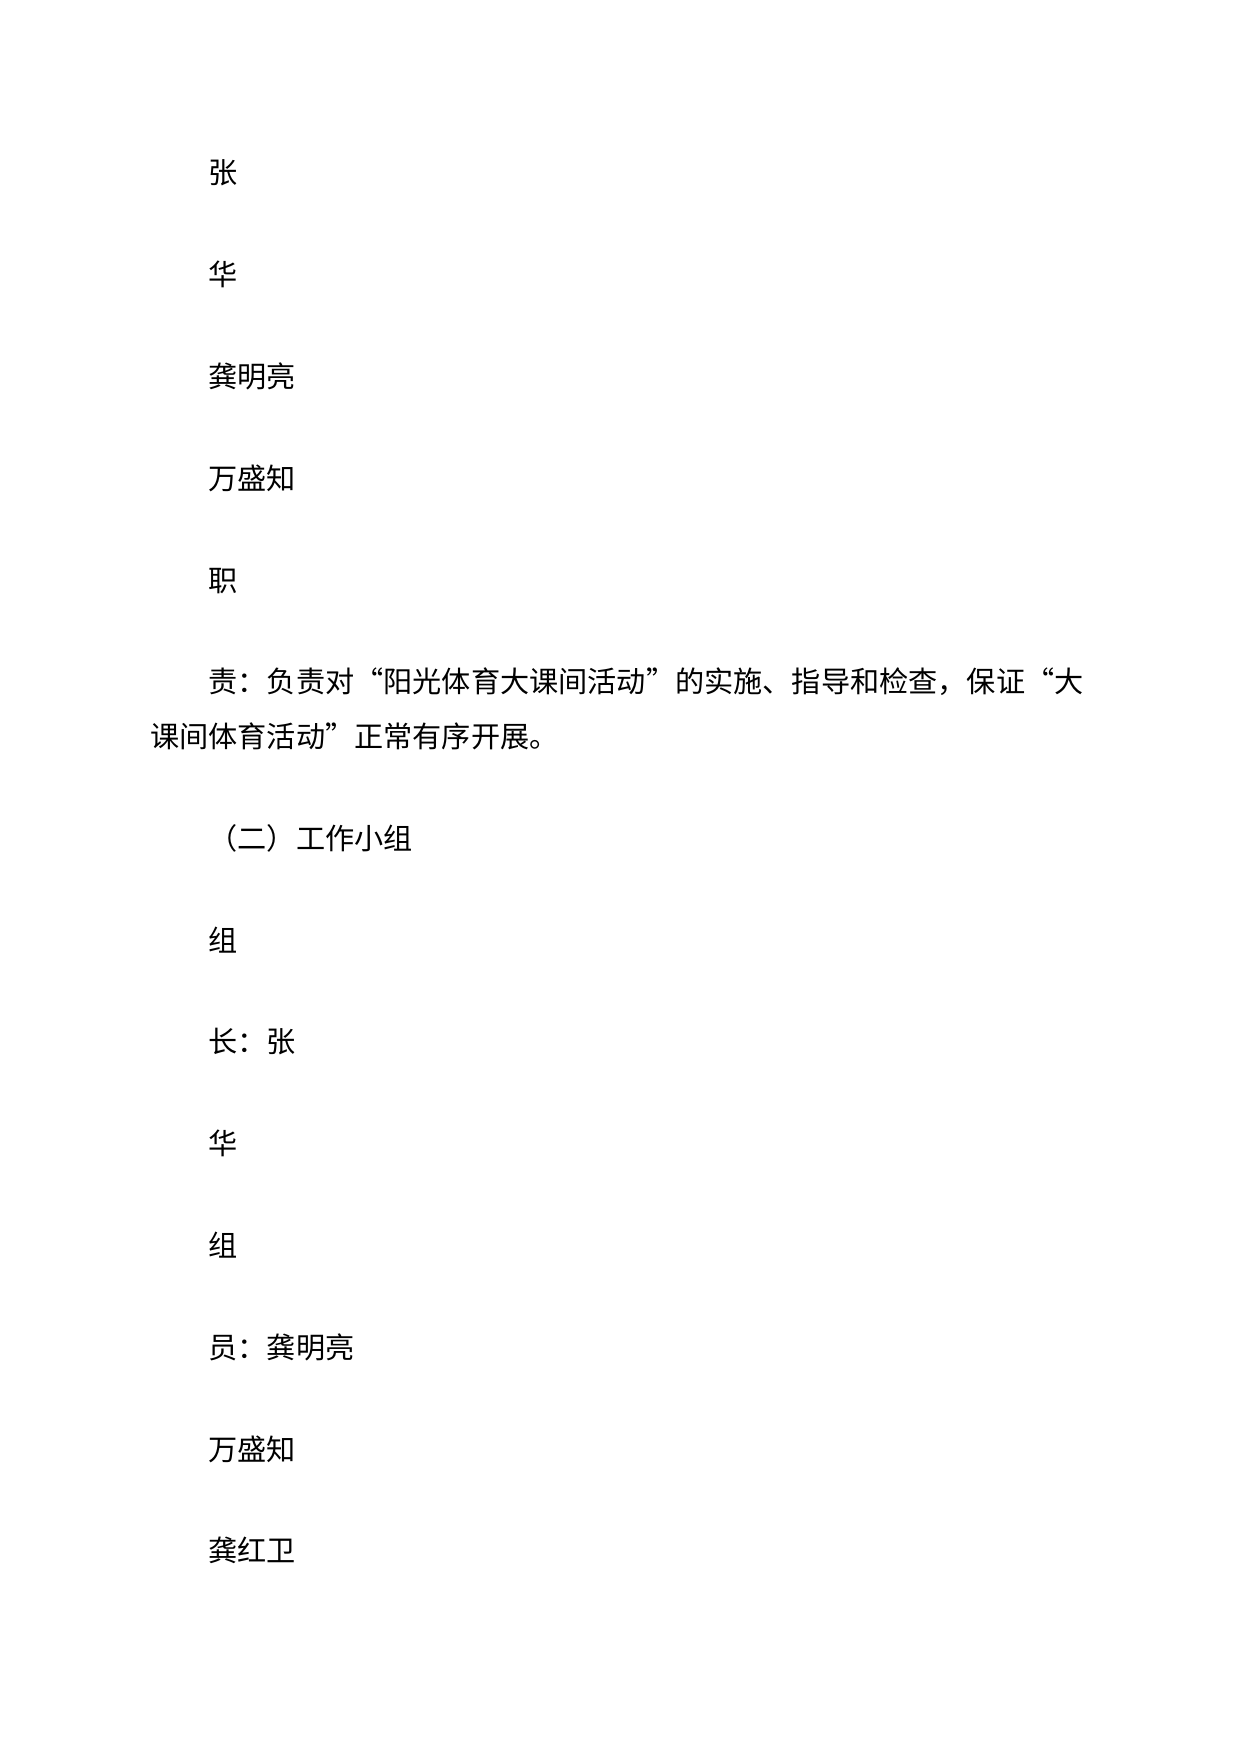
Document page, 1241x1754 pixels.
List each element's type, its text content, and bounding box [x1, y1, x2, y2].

text 万盛知 [150, 1426, 1090, 1468]
text 组 [150, 917, 1090, 959]
text 组 [150, 1223, 1090, 1265]
text 龚明亮 [150, 353, 1090, 396]
text （二）工作小组 [150, 816, 1090, 858]
text 龚红卫 [150, 1528, 1090, 1570]
text 长：张 [150, 1019, 1090, 1061]
text 华 [150, 252, 1090, 294]
text 万盛知 [150, 455, 1090, 498]
text 华 [150, 1121, 1090, 1163]
text 员：龚明亮 [150, 1324, 1090, 1367]
text 责：负责对“阳光体育大课间活动”的实施、指导和检查，保证“大课间体育活动”正常有序开展。 [150, 659, 1090, 756]
text 张 [150, 150, 1090, 192]
text 职 [150, 557, 1090, 599]
